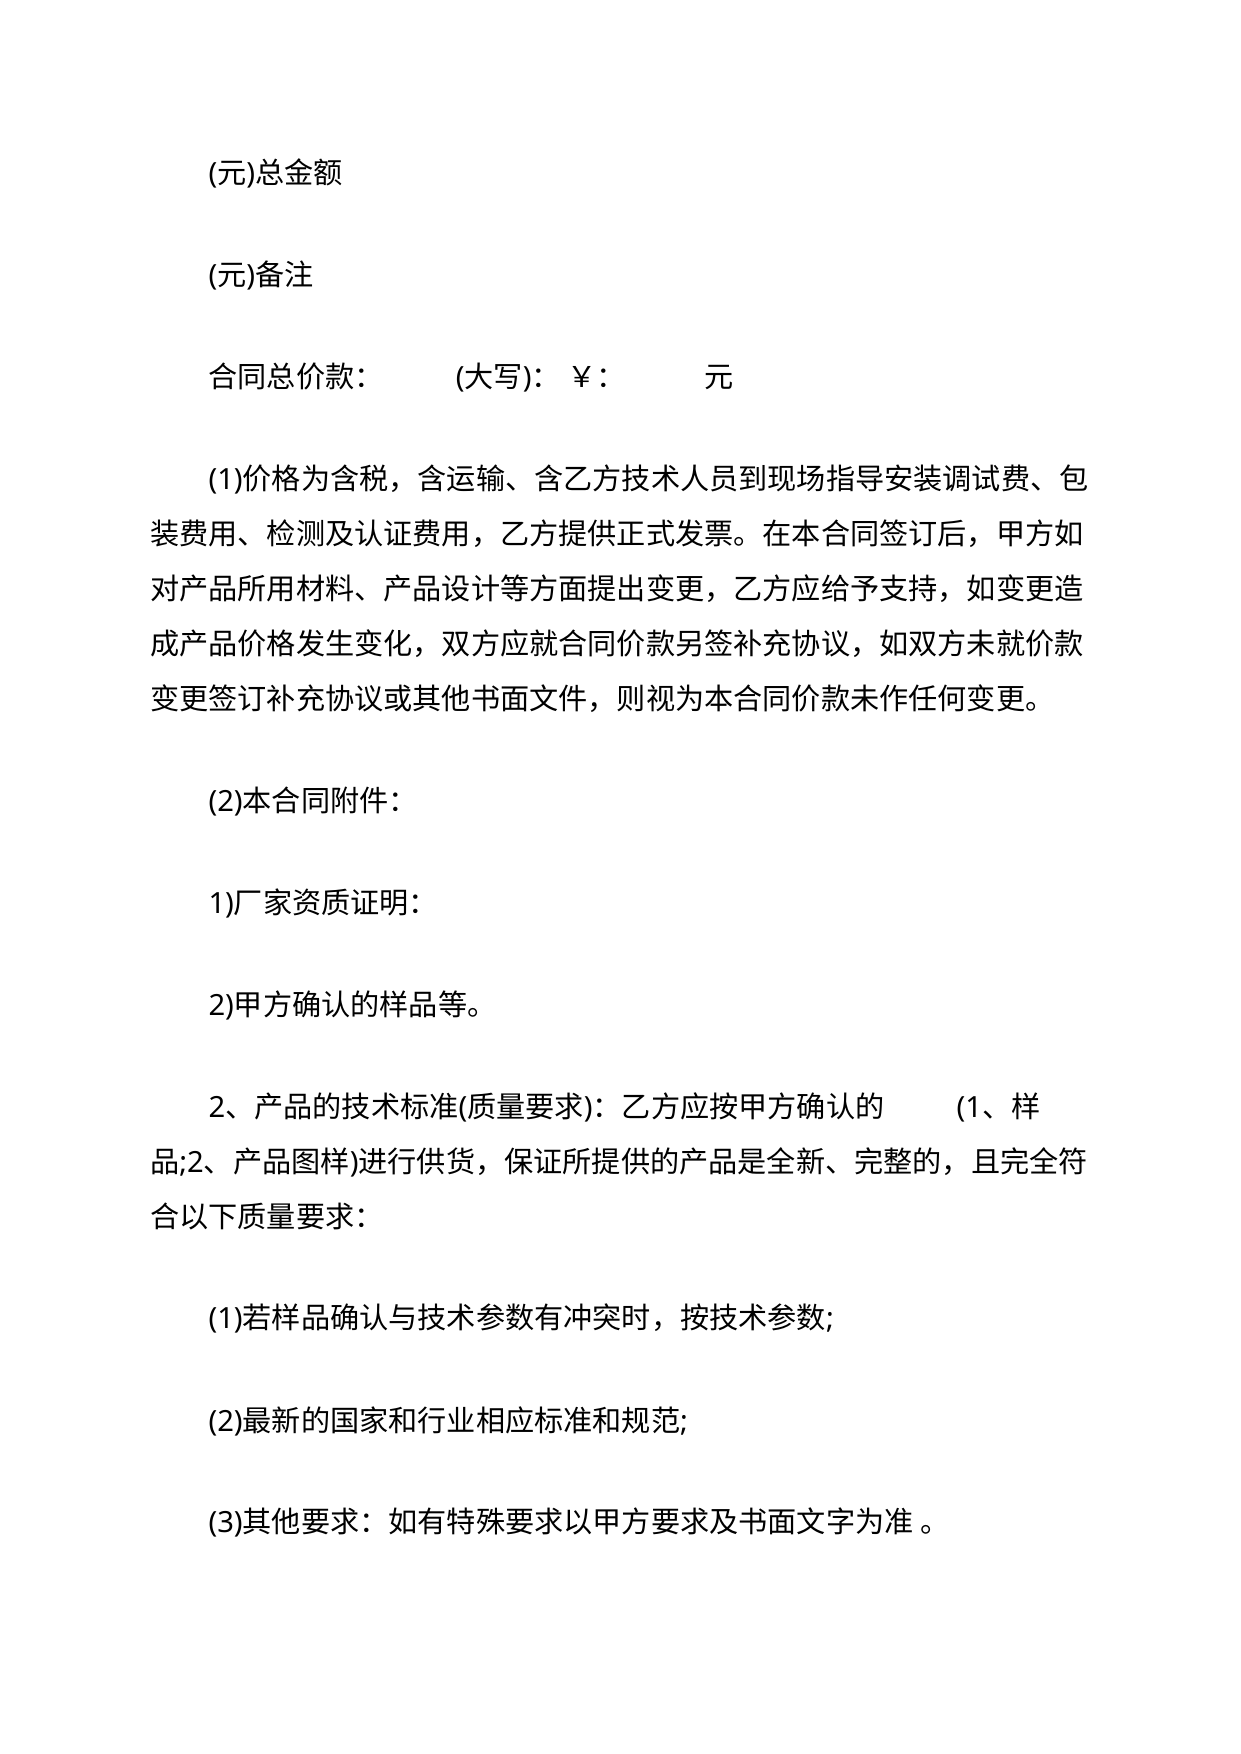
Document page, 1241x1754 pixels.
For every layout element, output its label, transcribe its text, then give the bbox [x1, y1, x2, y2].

text (1)若样品确认与技术参数有冲突时，按技术参数; [150, 1295, 1090, 1337]
text (3)其他要求：如有特殊要求以甲方要求及书面文字为准 。 [150, 1499, 1090, 1541]
text (2)最新的国家和行业相应标准和规范; [150, 1397, 1090, 1439]
text (元)总金额 [150, 150, 1090, 192]
text (1)价格为含税，含运输、含乙方技术人员到现场指导安装调试费、包装费用、检测及认证费用，乙方提供正式发票。在本合同签订后，甲方如对产品所用材料、产品设计等方面提出变更，乙方应给予支持，如变更造成产品价格发生变化，双方应就合同价款另签补充协议，如双方未就价款变更签订补充协议或其他书面文件，则视为本合同价款未作任何变更。 [150, 456, 1090, 718]
text 合同总价款： (大写)： ￥： 元 [150, 354, 1090, 396]
text 1)厂家资质证明： [150, 879, 1090, 922]
text 2、产品的技术标准(质量要求)：乙方应按甲方确认的 (1、样品;2、产品图样)进行供货，保证所提供的产品是全新、完整的，且完全符合以下质量要求： [150, 1083, 1090, 1236]
text 2)甲方确认的样品等。 [150, 981, 1090, 1024]
text (元)备注 [150, 252, 1090, 294]
text (2)本合同附件： [150, 777, 1090, 820]
